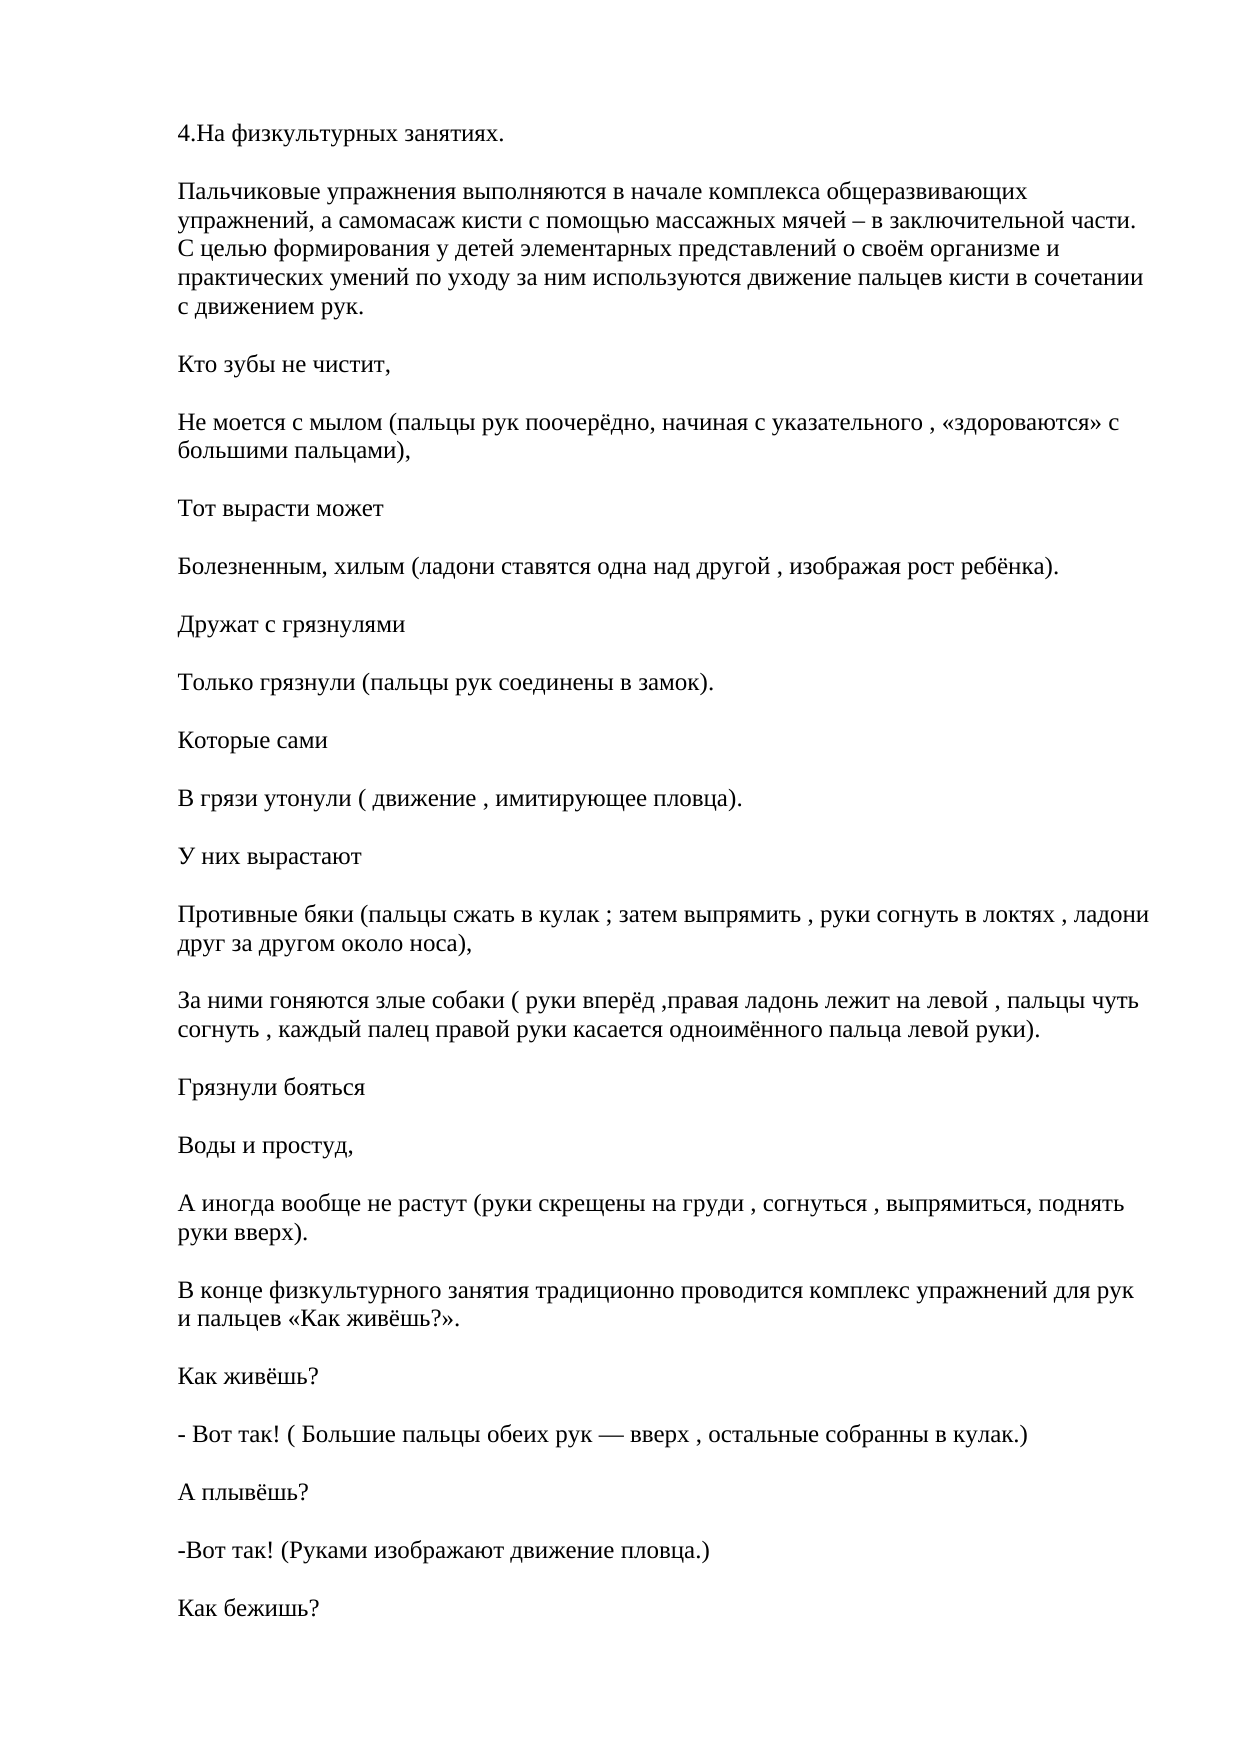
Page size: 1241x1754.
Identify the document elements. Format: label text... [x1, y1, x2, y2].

text Грязнули бояться [177, 1072, 1152, 1101]
text Пальчиковые упражнения выполняются в начале комплекса общеразвивающих упражнений, а самомасаж кисти с помощью массажных мячей – в заключительной части. С целью формирования у детей элементарных представлений о своём организме и практических умений по уходу за ним используются движение пальцев кисти в сочетании с движением рук. [177, 176, 1152, 320]
text А иногда вообще не растут (руки скрещены на груди , согнуться , выпрямиться, поднять руки вверх). [177, 1188, 1152, 1246]
text В грязи утонули ( движение , имитирующее пловца). [177, 783, 1152, 812]
text Болезненным, хилым (ладони ставятся одна над другой , изображая рост ребёнка). [177, 551, 1152, 580]
text А плывёшь? [177, 1477, 1152, 1506]
text У них вырастают [177, 841, 1152, 870]
text За ними гоняются злые собаки ( руки вперёд ,правая ладонь лежит на левой , пальцы чуть согнуть , каждый палец правой руки касается одноимённого пальца левой руки). [177, 986, 1152, 1043]
text Кто зубы не чистит, [177, 349, 1152, 378]
text Дружат с грязнулями [177, 609, 1152, 638]
text Воды и простуд, [177, 1130, 1152, 1159]
text Только грязнули (пальцы рук соединены в замок). [177, 667, 1152, 696]
text В конце физкультурного занятия традиционно проводится комплекс упражнений для рук и пальцев «Как живёшь?». [177, 1275, 1152, 1332]
text Тот вырасти может [177, 493, 1152, 522]
text Как бежишь? [177, 1593, 1152, 1622]
text Не моется с мылом (пальцы рук поочерёдно, начиная с указательного , «здороваются» с большими пальцами), [177, 407, 1152, 464]
text 4.На физкультурных занятиях. [177, 118, 1152, 147]
text Противные бяки (пальцы сжать в кулак ; затем выпрямить , руки согнуть в локтях , ладони друг за другом около носа), [177, 899, 1152, 956]
text Как живёшь? [177, 1361, 1152, 1390]
text - Вот так! ( Большие пальцы обеих рук — вверх , остальные собранны в кулак.) [177, 1419, 1152, 1448]
text Которые сами [177, 725, 1152, 754]
text -Вот так! (Руками изображают движение пловца.) [177, 1535, 1152, 1564]
